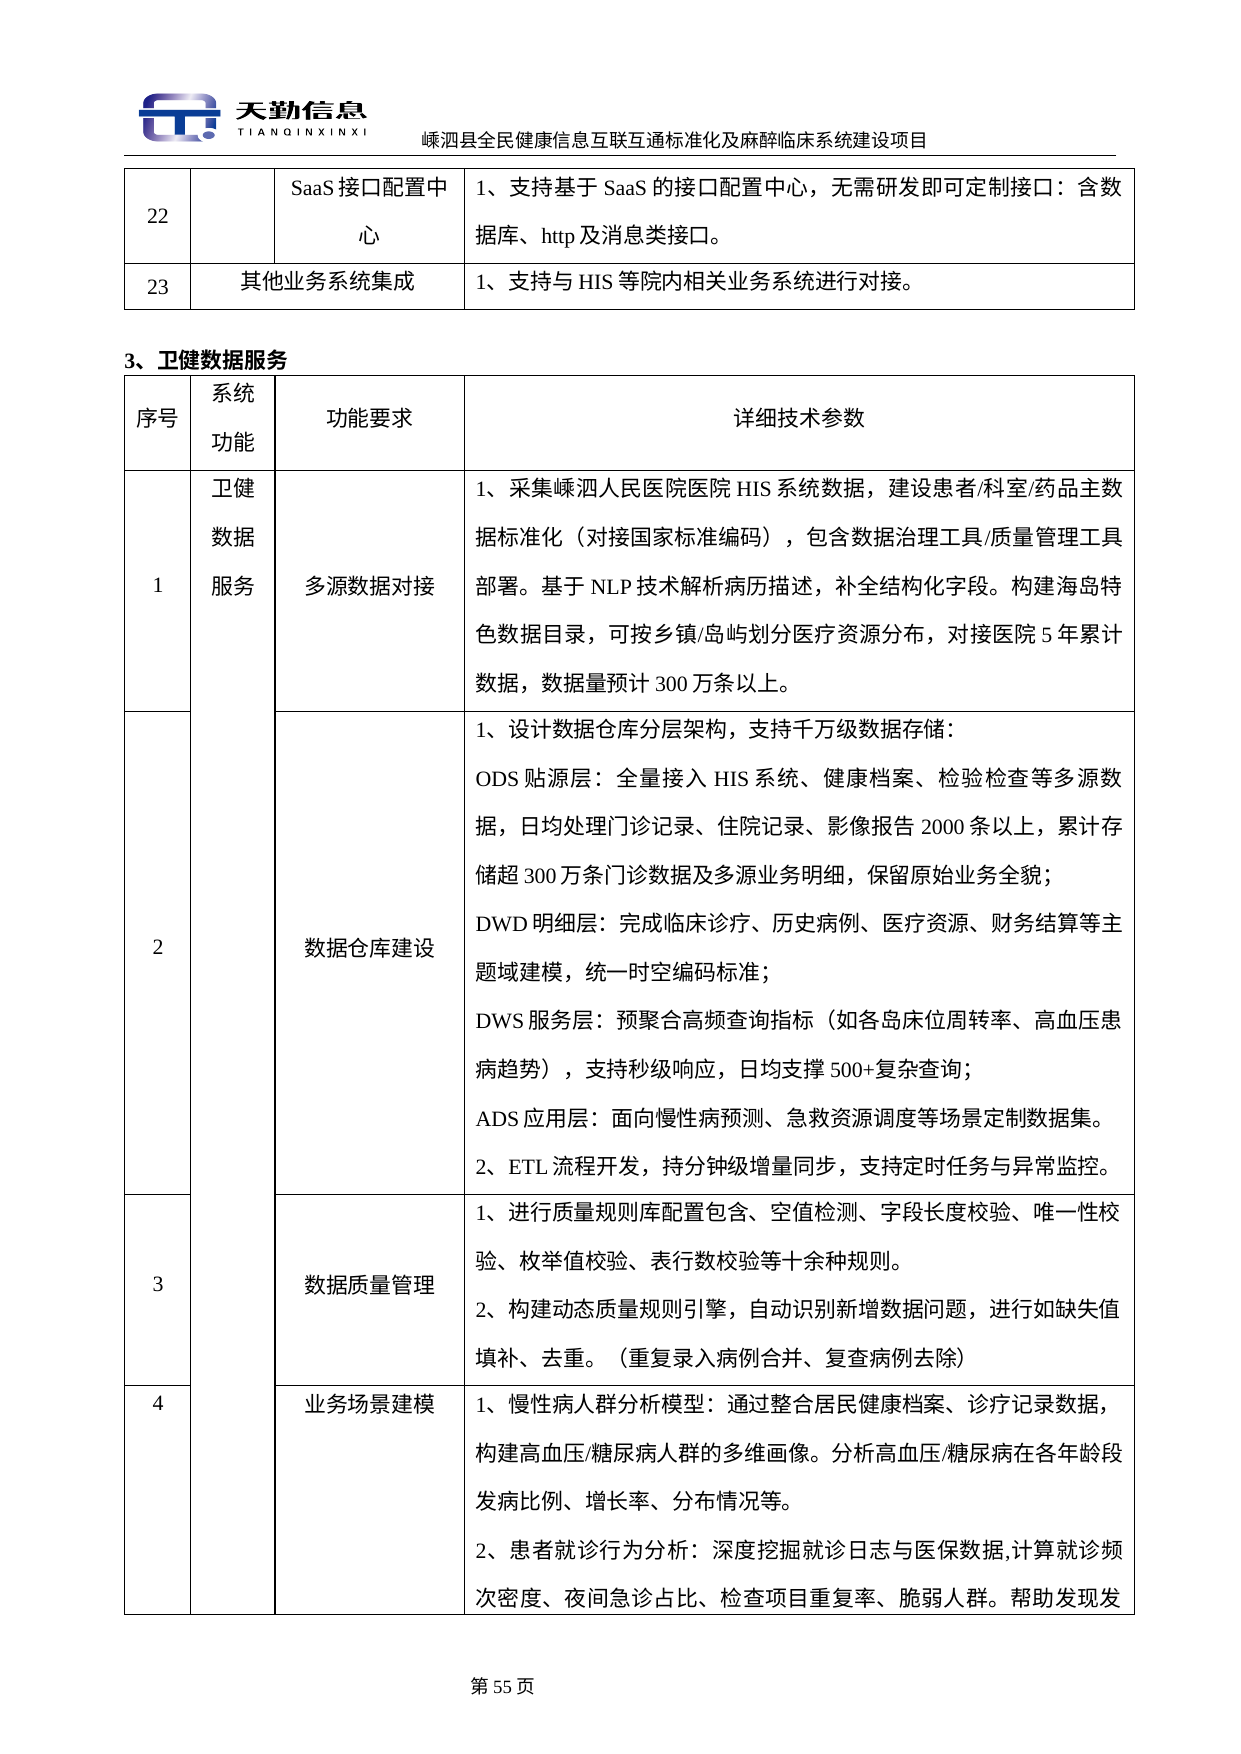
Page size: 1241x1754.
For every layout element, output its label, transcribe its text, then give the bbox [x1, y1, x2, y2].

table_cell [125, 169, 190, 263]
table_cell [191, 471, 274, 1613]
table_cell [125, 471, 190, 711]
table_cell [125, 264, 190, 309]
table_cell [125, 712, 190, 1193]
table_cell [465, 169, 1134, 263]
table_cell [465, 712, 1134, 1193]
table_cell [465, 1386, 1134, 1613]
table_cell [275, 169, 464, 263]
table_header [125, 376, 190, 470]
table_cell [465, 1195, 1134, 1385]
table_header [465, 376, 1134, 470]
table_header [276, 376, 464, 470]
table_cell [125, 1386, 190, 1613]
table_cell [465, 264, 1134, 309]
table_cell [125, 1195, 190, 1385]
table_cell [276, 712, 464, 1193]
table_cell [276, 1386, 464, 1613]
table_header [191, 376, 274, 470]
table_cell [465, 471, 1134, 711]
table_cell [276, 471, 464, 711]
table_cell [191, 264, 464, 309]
list 3、卫健数据服务 [124, 342, 1116, 375]
picture [124, 88, 392, 148]
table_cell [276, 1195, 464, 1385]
